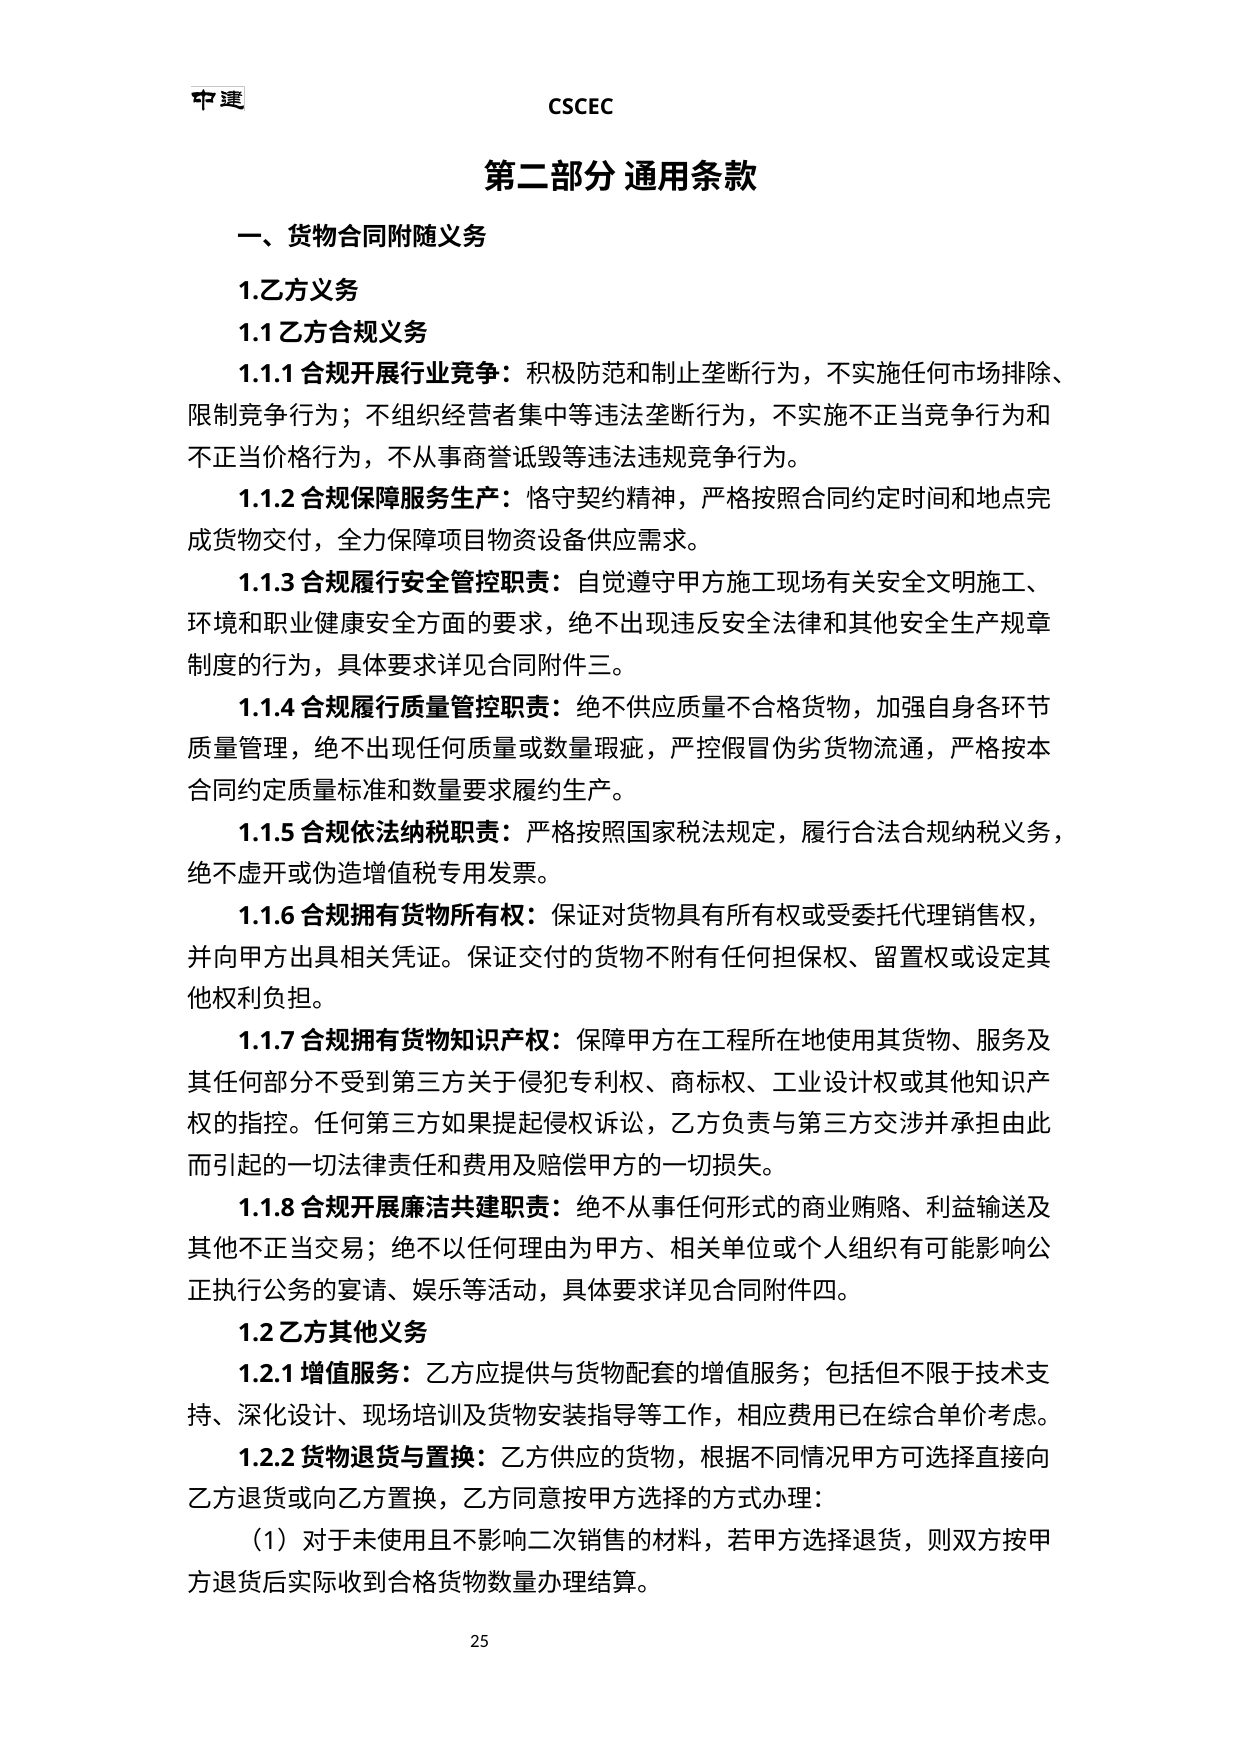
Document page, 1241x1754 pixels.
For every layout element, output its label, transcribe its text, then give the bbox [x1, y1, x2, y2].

text 1.1.1合规开展行业竞争：积极防范和制止垄断行为，不实施任何市场排除、限制竞争行为；不组织经营者集中等违法垄断行为，不实施不正当竞争行为和不正当价格行为，不从事商誉诋毁等违法违规竞争行为。 [187, 348, 1053, 473]
text 1.1.3合规履行安全管控职责：自觉遵守甲方施工现场有关安全文明施工、环境和职业健康安全方面的要求，绝不出现违反安全法律和其他安全生产规章制度的行为，具体要求详见合同附件三。 [187, 557, 1053, 682]
text 1.1.2合规保障服务生产：恪守契约精神，严格按照合同约定时间和地点完成货物交付，全力保障项目物资设备供应需求。 [187, 473, 1053, 557]
text 1.1.7合规拥有货物知识产权：保障甲方在工程所在地使用其货物、服务及其任何部分不受到第三方关于侵犯专利权、商标权、工业设计权或其他知识产权的指控。任何第三方如果提起侵权诉讼，乙方负责与第三方交涉并承担由此而引起的一切法律责任和费用及赔偿甲方的一切损失。 [187, 1015, 1053, 1182]
list 货物合同附随义务 [187, 211, 1053, 252]
text 1.1.6合规拥有货物所有权：保证对货物具有所有权或受委托代理销售权，并向甲方出具相关凭证。保证交付的货物不附有任何担保权、留置权或设定其他权利负担。 [187, 890, 1053, 1015]
text 1.1.5合规依法纳税职责：严格按照国家税法规定，履行合法合规纳税义务，绝不虚开或伪造增值税专用发票。 [187, 807, 1053, 890]
text 1.1.4合规履行质量管控职责：绝不供应质量不合格货物，加强自身各环节质量管理，绝不出现任何质量或数量瑕疵，严控假冒伪劣货物流通，严格按本合同约定质量标准和数量要求履约生产。 [187, 682, 1053, 807]
text 1.2乙方其他义务 [187, 1307, 1053, 1348]
text 第二部分 通用条款 [187, 150, 1053, 198]
picture [188, 86, 251, 111]
text 1.乙方义务 [187, 265, 1053, 307]
text 1.1.8合规开展廉洁共建职责：绝不从事任何形式的商业贿赂、利益输送及其他不正当交易；绝不以任何理由为甲方、相关单位或个人组织有可能影响公正执行公务的宴请、娱乐等活动，具体要求详见合同附件四。 [187, 1182, 1053, 1307]
text （1）对于未使用且不影响二次销售的材料，若甲方选择退货，则双方按甲方退货后实际收到合格货物数量办理结算。 [187, 1515, 1053, 1598]
text 1.1乙方合规义务 [187, 307, 1053, 348]
text 1.2.2货物退货与置换：乙方供应的货物，根据不同情况甲方可选择直接向乙方退货或向乙方置换，乙方同意按甲方选择的方式办理： [187, 1432, 1053, 1515]
text 1.2.1增值服务：乙方应提供与货物配套的增值服务；包括但不限于技术支持、深化设计、现场培训及货物安装指导等工作，相应费用已在综合单价考虑。 [187, 1348, 1053, 1432]
